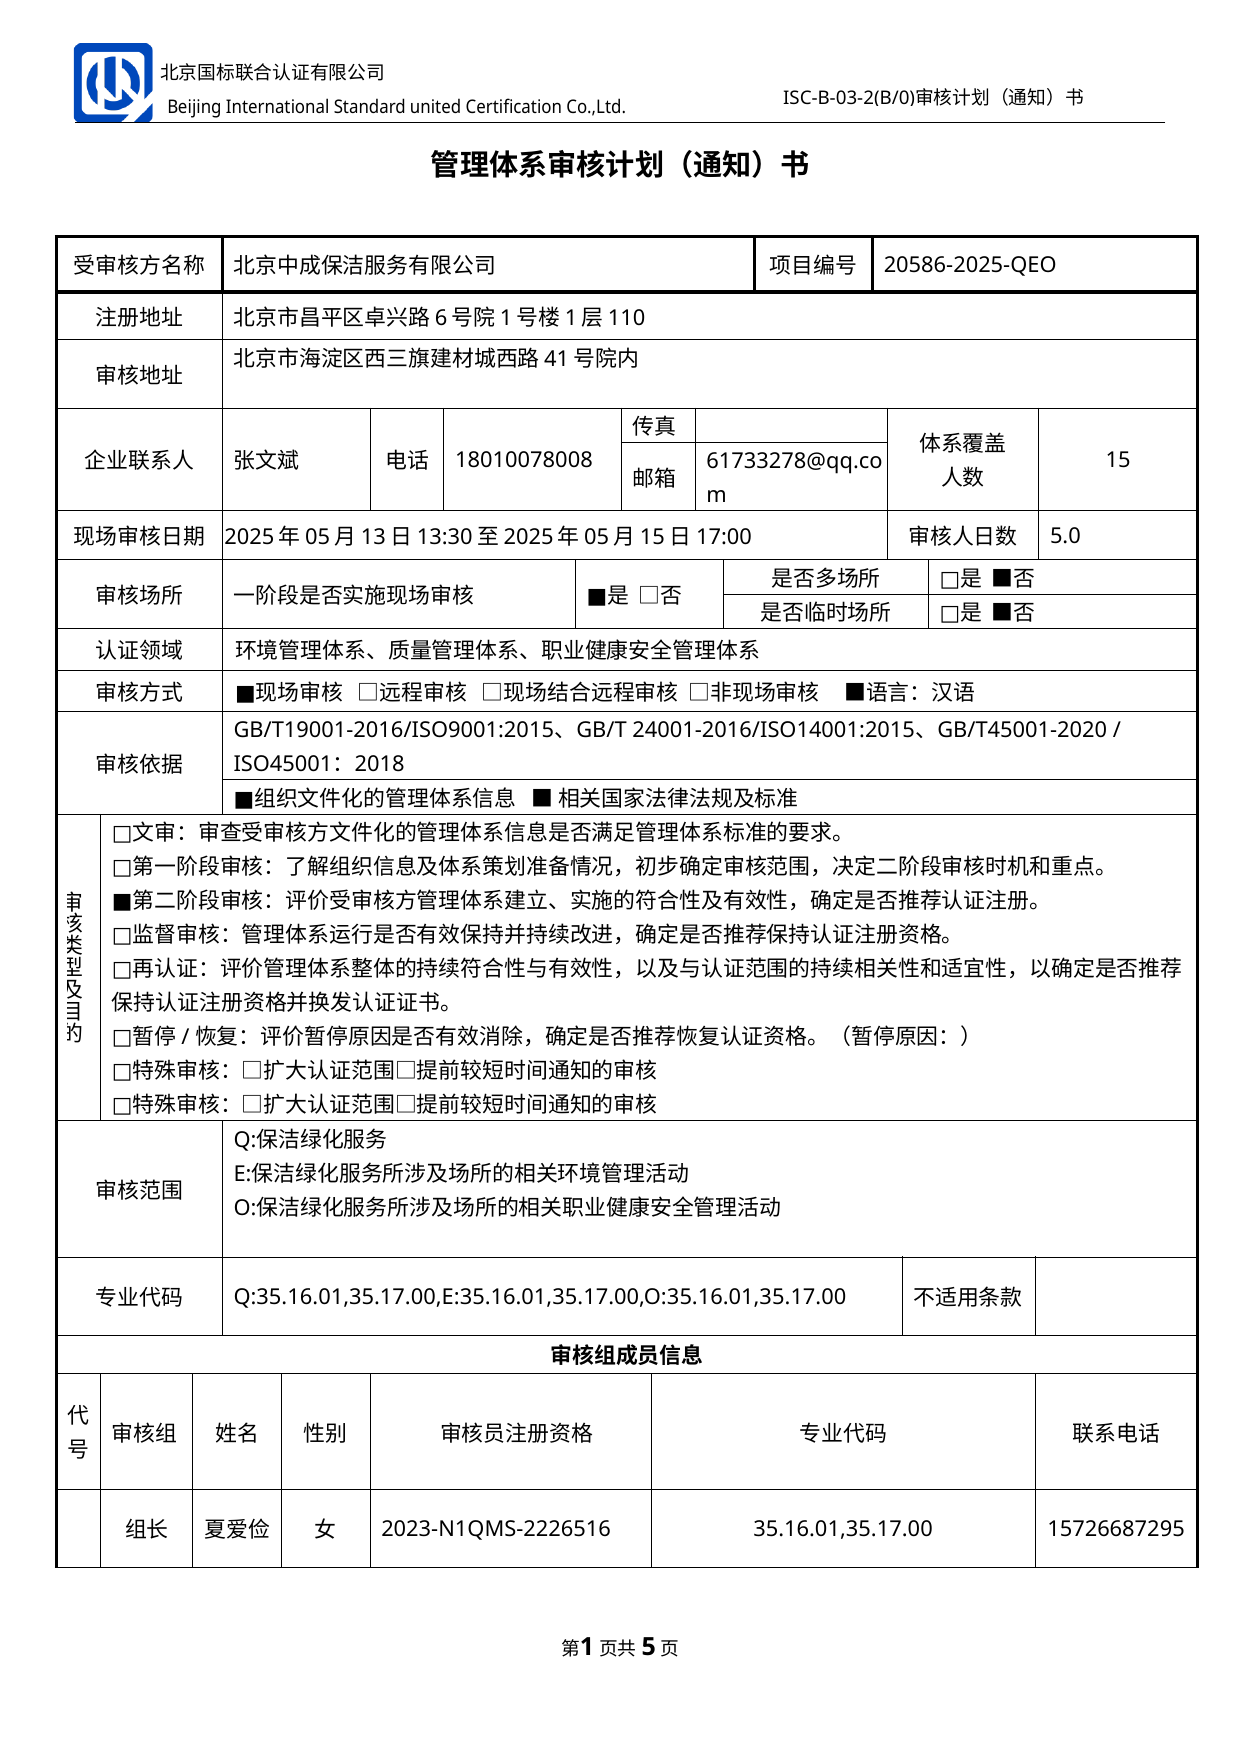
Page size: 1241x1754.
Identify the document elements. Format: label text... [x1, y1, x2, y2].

table_cell 张文斌 [223, 409, 370, 510]
text 管理体系审核计划（通知）书 [75, 129, 1165, 197]
table_cell ■组织文件化的管理体系信息 ■ 相关国家法律法规及标准 [223, 780, 1196, 814]
table_cell 18010078008 [444, 409, 621, 510]
table_cell Q:保洁绿化服务 E:保洁绿化服务所涉及场所的相关环境管理活动 O:保洁绿化服务所涉及场所的相关职业健康安全管理活动 [223, 1121, 1196, 1256]
table_header 项目编号 [756, 238, 871, 290]
table_cell 认证领域 [58, 629, 222, 669]
table_cell 专业代码 [58, 1258, 222, 1335]
table_cell GB/T19001-2016/ISO9001:2015、GB/T 24001-2016/ISO14001:2015、GB/T45001-2020 / ISO45001：2018 [223, 712, 1196, 779]
table_cell 北京市昌平区卓兴路6号院1号楼1层110 [223, 294, 1196, 339]
table_cell 审核场所 [58, 560, 222, 628]
picture [73, 43, 153, 123]
table_cell 现场审核日期 [58, 511, 222, 559]
table_cell 15 [1039, 409, 1196, 510]
table_cell 5.0 [1039, 511, 1196, 559]
table_cell 企业联系人 [58, 409, 222, 510]
table_cell 是否多场所 [724, 560, 928, 593]
table_cell 35.16.01,35.17.00 [652, 1490, 1035, 1567]
table_header 受审核方名称 [58, 238, 221, 290]
table_cell 电话 [371, 409, 443, 510]
table_cell 注册地址 [58, 294, 222, 339]
table_header 北京中成保洁服务有限公司 [224, 238, 753, 290]
table_cell 邮箱 [622, 443, 695, 510]
table_cell 环境管理体系、质量管理体系、职业健康安全管理体系 [223, 629, 1196, 669]
table_cell 组长 [101, 1490, 192, 1567]
table_cell 审核组成员信息 [58, 1336, 1196, 1373]
table_cell 一阶段是否实施现场审核 [223, 560, 575, 628]
table_cell 审核地址 [58, 340, 222, 407]
table_cell □文审：审查受审核方文件化的管理体系信息是否满足管理体系标准的要求。 □第一阶段审核：了解组织信息及体系策划准备情况，初步确定审核范围，决定二阶段审核时机和重点。 ■第二阶段审核：评价受审核方管理体系建立、实施的符合性及有效性，确定是否推荐认证注册。 □监督审核：管理体系运行是否有效保持并持续改进，确定是否推荐保持认证注册资格。 □再认证：评价管理体系整体的持续符合性与有效性，以及与认证范围的持续相关性和适宜性，以确定是否推荐保持认证注册资格并换发认证证书。 □暂停 / 恢复：评价暂停原因是否有效消除，确定是否推荐恢复认证资格。（暂停原因：） □特殊审核：□扩大认证范围□提前较短时间通知的审核 □特殊审核：□扩大认证范围□提前较短时间通知的审核 [101, 815, 1196, 1120]
table_cell 2023-N1QMS-2226516 [371, 1490, 651, 1567]
table_cell ■是 □否 [576, 560, 723, 628]
table_cell 专业代码 [652, 1374, 1035, 1489]
table_cell 61733278@qq.com [696, 443, 887, 510]
table_cell 夏爱俭 [193, 1490, 281, 1567]
table_cell [696, 409, 887, 442]
table_cell 审核方式 [58, 671, 222, 711]
table_cell 审核人日数 [888, 511, 1038, 559]
table_cell 联系电话 [1036, 1374, 1196, 1489]
table_cell ■现场审核 □远程审核 □现场结合远程审核 □非现场审核 ■语言：汉语 [223, 671, 1196, 711]
table_cell 审核依据 [58, 712, 222, 814]
table_cell 体系覆盖 人数 [888, 409, 1038, 510]
table_cell 北京市海淀区西三旗建材城西路41号院内 [223, 340, 1196, 407]
table_cell 女 [282, 1490, 370, 1567]
table_cell 传真 [622, 409, 695, 442]
table_cell 性别 [282, 1374, 370, 1489]
table_cell 2025年05月13日 13:30至2025年05月15日 17:00 [223, 511, 887, 559]
table_cell 审核范围 [58, 1121, 222, 1256]
table_cell 审核员注册资格 [371, 1374, 651, 1489]
table_cell 姓名 [193, 1374, 281, 1489]
table_cell [1036, 1258, 1196, 1335]
table_cell 代号 [58, 1374, 100, 1489]
table_header 20586-2025-QEO [874, 238, 1196, 290]
table_cell 15726687295 [1036, 1490, 1196, 1567]
table_cell 是否临时场所 [724, 595, 928, 628]
table_cell 不适用条款 [903, 1258, 1035, 1335]
table_cell [58, 1490, 100, 1567]
table_cell □是 ■否 [929, 595, 1196, 628]
table_cell 审核类型及目的 [58, 815, 100, 1120]
table_cell □是 ■否 [929, 560, 1196, 593]
table_cell 审核组 [101, 1374, 192, 1489]
table_cell Q:35.16.01,35.17.00,E:35.16.01,35.17.00,O:35.16.01,35.17.00 [223, 1258, 902, 1335]
